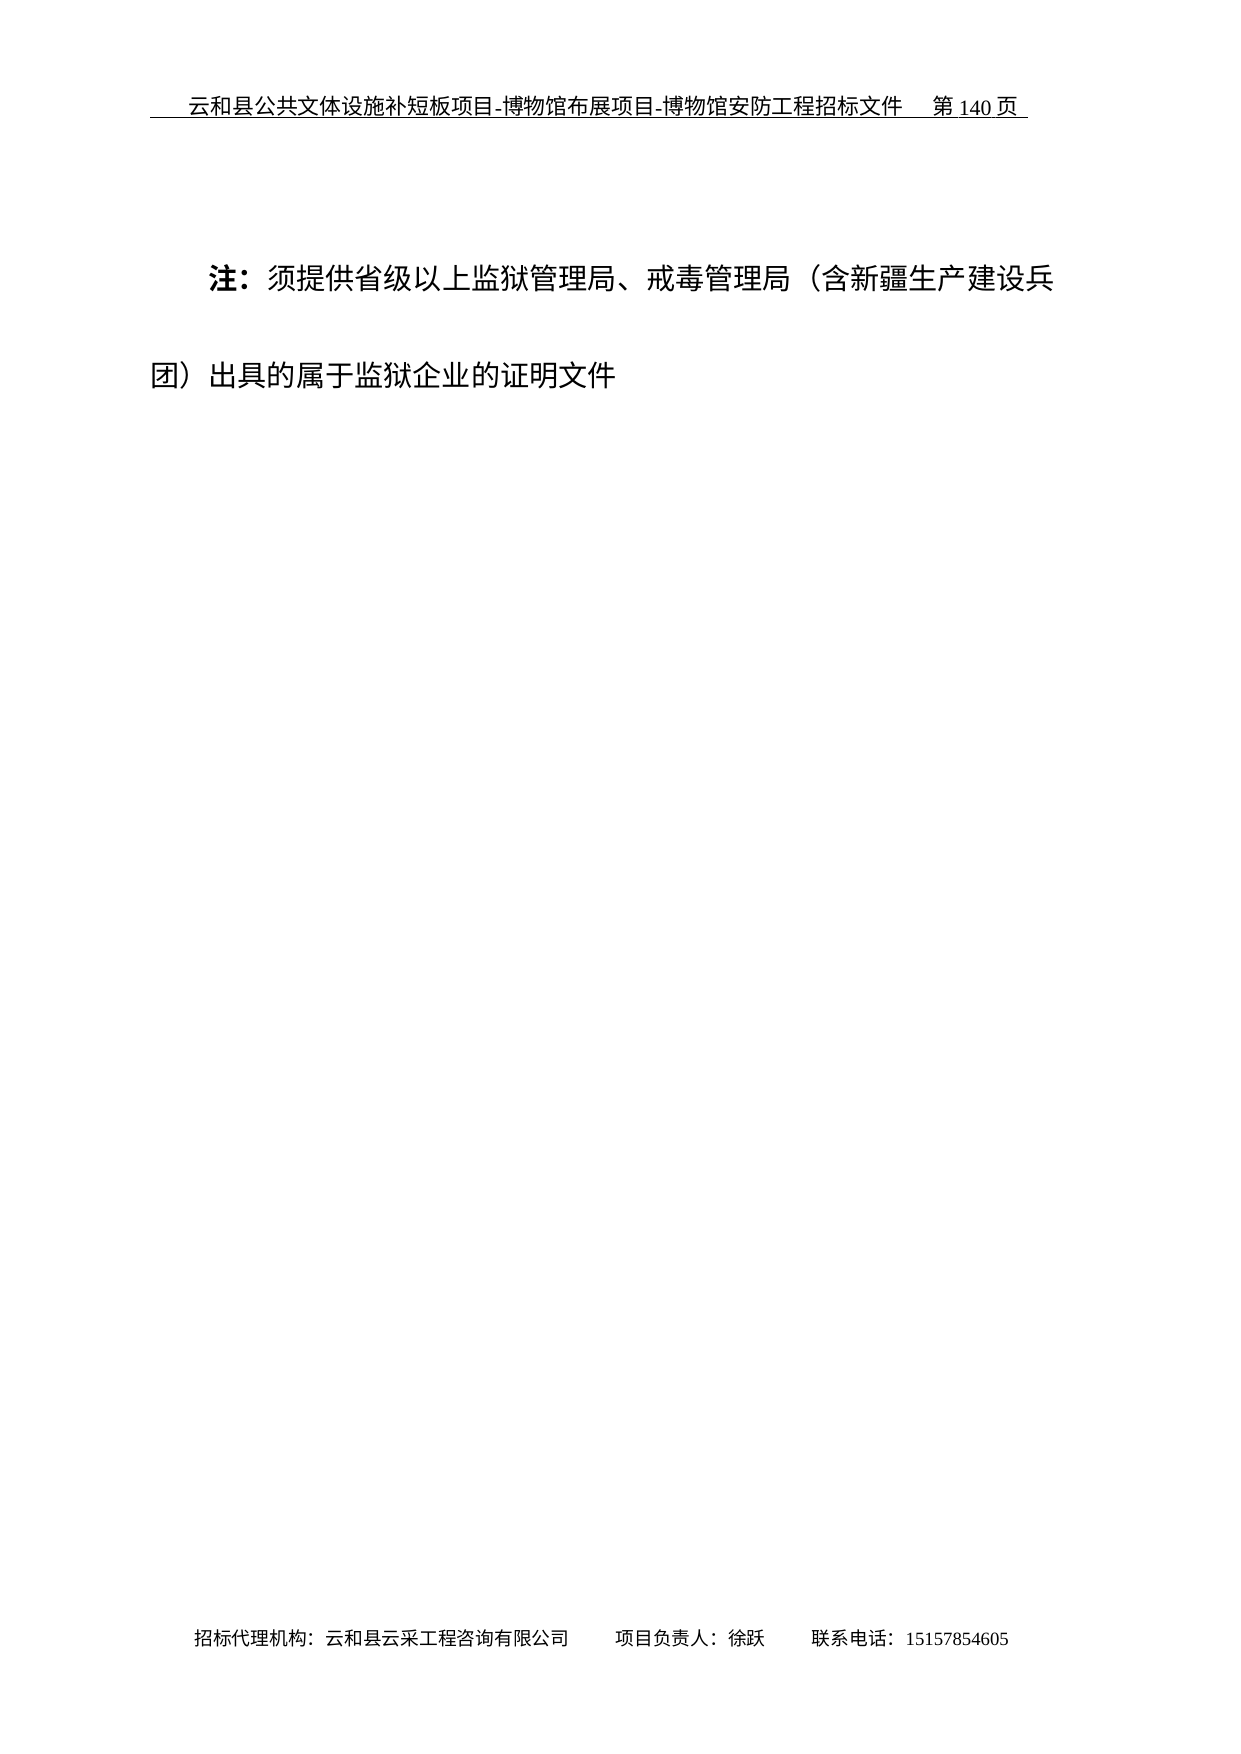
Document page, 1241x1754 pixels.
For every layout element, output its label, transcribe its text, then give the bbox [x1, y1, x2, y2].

text 注：须提供省级以上监狱管理局、戒毒管理局（含新疆生产建设兵团）出具的属于监狱企业的证明文件 [150, 244, 1090, 406]
